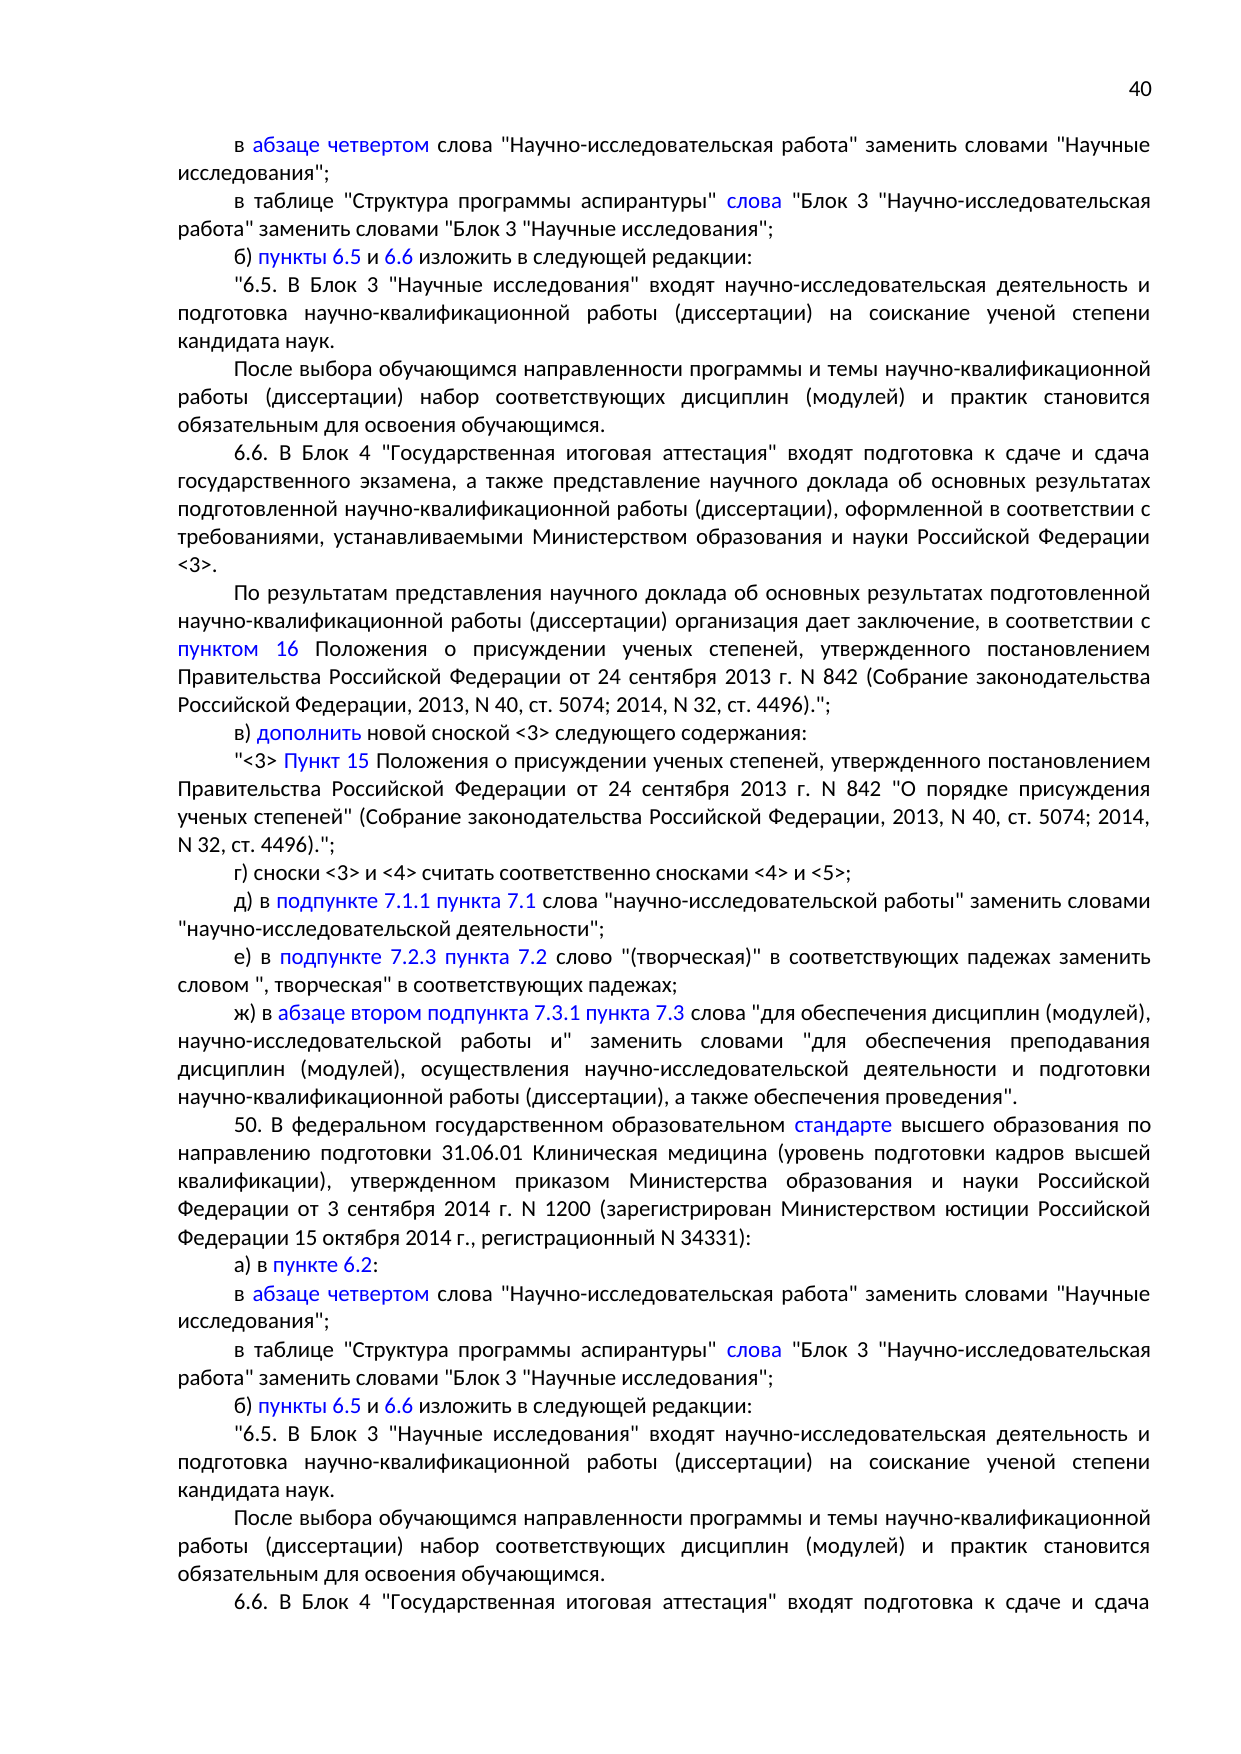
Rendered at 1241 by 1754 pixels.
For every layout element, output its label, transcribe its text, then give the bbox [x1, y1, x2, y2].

text 50. В федеральном государственном образовательном стандарте высшего образования по направлению подготовки 31.06.01 Клиническая медицина (уровень подготовки кадров высшей квалификации), утвержденном приказом Министерства образования и науки Российской Федерации от 3 сентября 2014 г. N 1200 (зарегистрирован Министерством юстиции Российской Федерации 15 октября 2014 г., регистрационный N 34331): [177, 1111, 1152, 1251]
text в абзаце четвертом слова "Научно-исследовательская работа" заменить словами "Научные исследования"; [177, 130, 1152, 186]
text г) сноски <3> и <4> считать соответственно сносками <4> и <5>; [177, 858, 1152, 886]
text После выбора обучающимся направленности программы и темы научно-квалификационной работы (диссертации) набор соответствующих дисциплин (модулей) и практик становится обязательным для освоения обучающимся. [177, 354, 1152, 438]
text "<3> Пункт 15 Положения о присуждении ученых степеней, утвержденного постановлением Правительства Российской Федерации от 24 сентября 2013 г. N 842 "О порядке присуждения ученых степеней" (Собрание законодательства Российской Федерации, 2013, N 40, ст. 5074; 2014, N 32, ст. 4496)."; [177, 746, 1152, 858]
text е) в подпункте 7.2.3 пункта 7.2 слово "(творческая)" в соответствующих падежах заменить словом ", творческая" в соответствующих падежах; [177, 942, 1152, 998]
text д) в подпункте 7.1.1 пункта 7.1 слова "научно-исследовательской работы" заменить словами "научно-исследовательской деятельности"; [177, 886, 1152, 942]
text в таблице "Структура программы аспирантуры" слова "Блок 3 "Научно-исследовательская работа" заменить словами "Блок 3 "Научные исследования"; [177, 1335, 1152, 1391]
text в) дополнить новой сноской <3> следующего содержания: [177, 718, 1152, 746]
text в таблице "Структура программы аспирантуры" слова "Блок 3 "Научно-исследовательская работа" заменить словами "Блок 3 "Научные исследования"; [177, 186, 1152, 242]
text После выбора обучающимся направленности программы и темы научно-квалификационной работы (диссертации) набор соответствующих дисциплин (модулей) и практик становится обязательным для освоения обучающимся. [177, 1503, 1152, 1587]
text ж) в абзаце втором подпункта 7.3.1 пункта 7.3 слова "для обеспечения дисциплин (модулей), научно-исследовательской работы и" заменить словами "для обеспечения преподавания дисциплин (модулей), осуществления научно-исследовательской деятельности и подготовки научно-квалификационной работы (диссертации), а также обеспечения проведения". [177, 998, 1152, 1111]
text б) пункты 6.5 и 6.6 изложить в следующей редакции: [177, 1391, 1152, 1419]
text а) в пункте 6.2: [177, 1251, 1152, 1279]
text "6.5. В Блок 3 "Научные исследования" входят научно-исследовательская деятельность и подготовка научно-квалификационной работы (диссертации) на соискание ученой степени кандидата наук. [177, 270, 1152, 354]
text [177, 1587, 1152, 1615]
text б) пункты 6.5 и 6.6 изложить в следующей редакции: [177, 242, 1152, 270]
text "6.5. В Блок 3 "Научные исследования" входят научно-исследовательская деятельность и подготовка научно-квалификационной работы (диссертации) на соискание ученой степени кандидата наук. [177, 1419, 1152, 1503]
text По результатам представления научного доклада об основных результатах подготовленной научно-квалификационной работы (диссертации) организация дает заключение, в соответствии с пунктом 16 Положения о присуждении ученых степеней, утвержденного постановлением Правительства Российской Федерации от 24 сентября 2013 г. N 842 (Собрание законодательства Российской Федерации, 2013, N 40, ст. 5074; 2014, N 32, ст. 4496)."; [177, 578, 1152, 718]
text в абзаце четвертом слова "Научно-исследовательская работа" заменить словами "Научные исследования"; [177, 1279, 1152, 1335]
